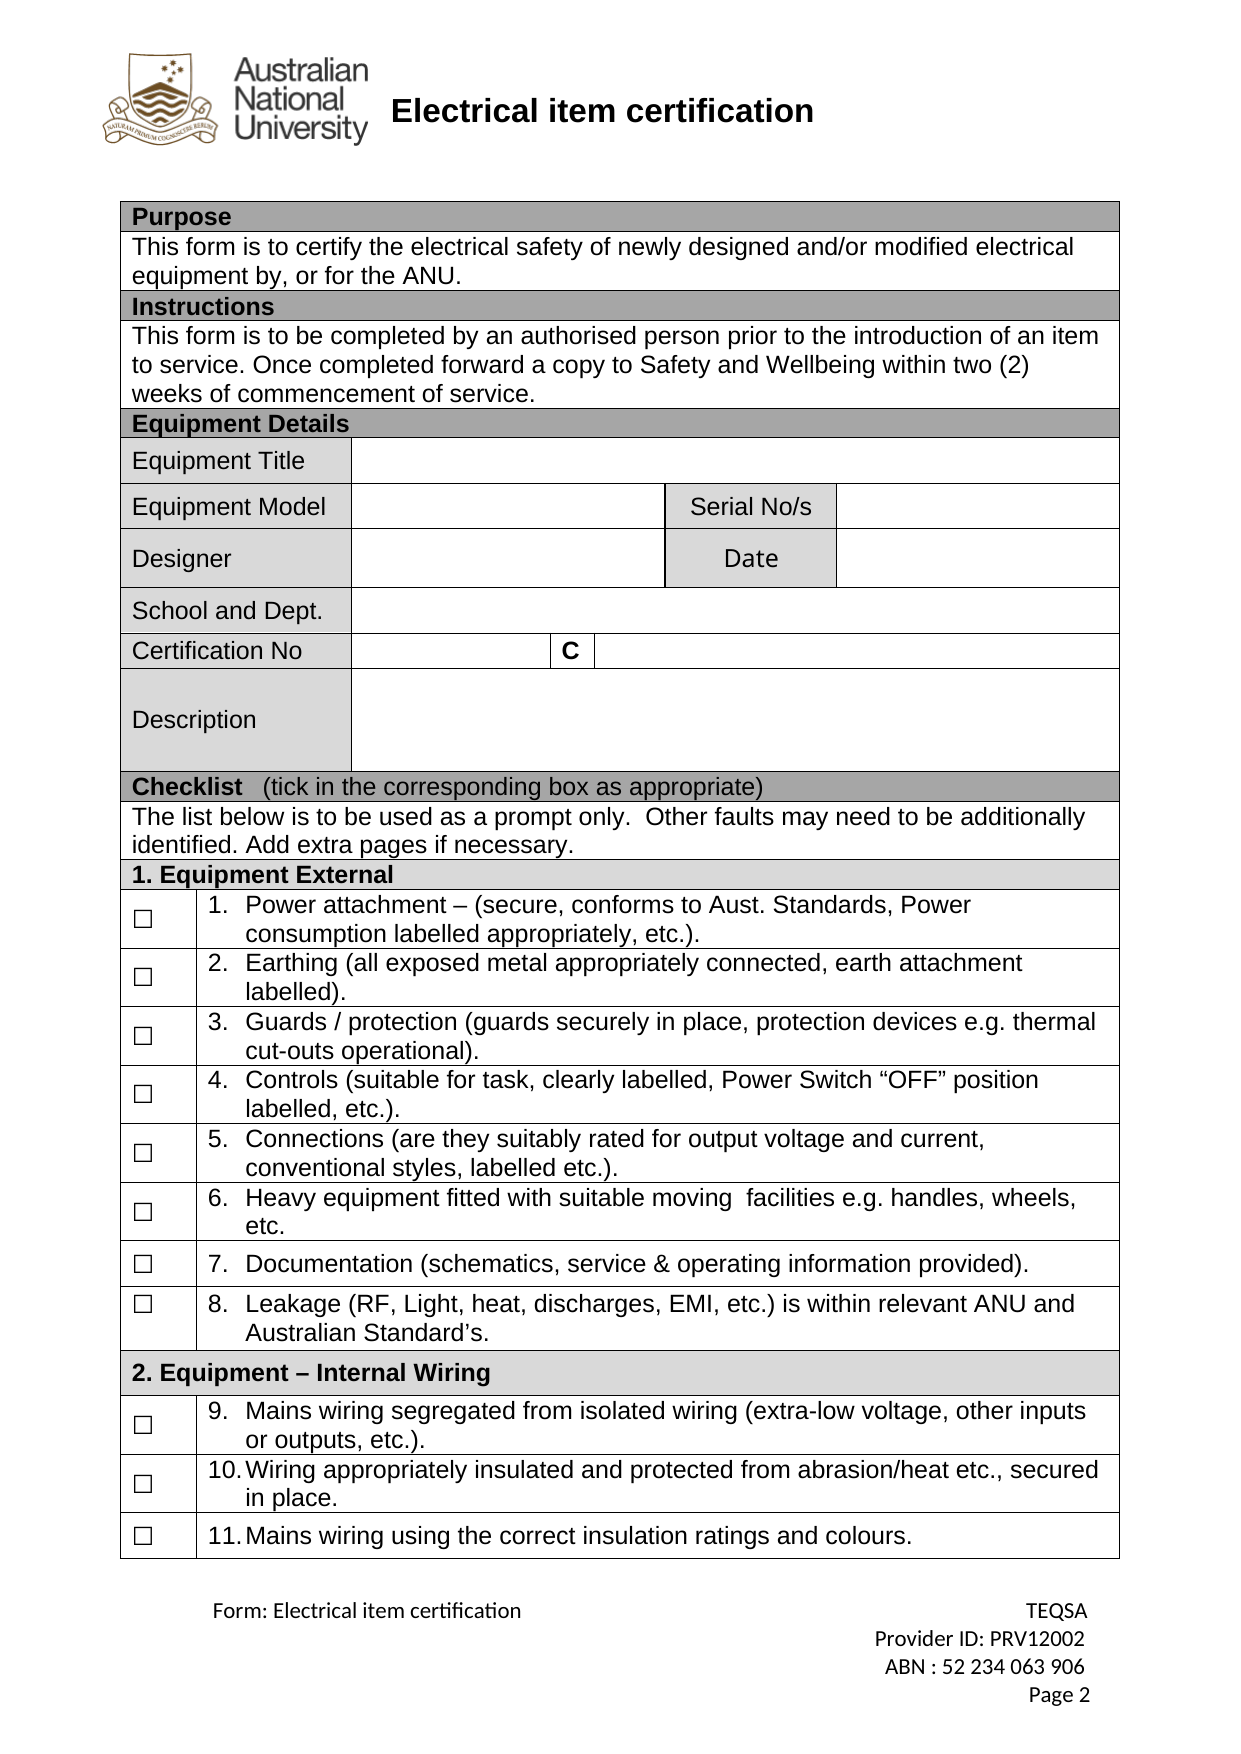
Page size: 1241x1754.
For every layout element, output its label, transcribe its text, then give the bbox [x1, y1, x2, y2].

table_cell Date [666, 529, 836, 587]
table_cell [121, 1124, 196, 1182]
table_cell [352, 634, 550, 668]
table_cell [352, 588, 1119, 632]
table_cell Checklist (tick in the corresponding box as appropriate) [121, 772, 1119, 801]
table_cell [595, 634, 1119, 668]
table_cell Wiring appropriately insulated and protected from abrasion/heat etc., secured in place. [197, 1455, 1119, 1512]
table_cell Heavy equipment fitted with suitable moving facilities e.g. handles, wheels, etc. [197, 1183, 1119, 1240]
table_cell Mains wiring segregated from isolated wiring (extra-low voltage, other inputs or outputs, etc.). [197, 1396, 1119, 1453]
table_cell [837, 484, 1119, 528]
table_cell Earthing (all exposed metal appropriately connected, earth attachment labelled). [197, 949, 1119, 1006]
table_cell Leakage (RF, Light, heat, discharges, EMI, etc.) is within relevant ANU and Australian Standard’s. [197, 1287, 1119, 1349]
table_cell Guards / protection (guards securely in place, protection devices e.g. thermal cut-outs operational). [197, 1007, 1119, 1064]
table_cell [121, 890, 196, 947]
table_cell C [551, 634, 594, 668]
table_cell [121, 1007, 196, 1064]
table_cell Power attachment – (secure, conforms to Aust. Standards, Power consumption labelled appropriately, etc.). [197, 890, 1119, 947]
table_cell Controls (suitable for task, clearly labelled, Power Switch “OFF” position labelled, etc.). [197, 1066, 1119, 1123]
table_cell [121, 1455, 196, 1512]
table_cell Description [121, 669, 351, 771]
table_cell 2. Equipment – Internal Wiring [121, 1351, 1119, 1395]
table_cell Connections (are they suitably rated for output voltage and current, conventional styles, labelled etc.). [197, 1124, 1119, 1182]
table_cell [352, 484, 664, 528]
table_cell Instructions [121, 291, 1119, 320]
table_cell [121, 949, 196, 1006]
table_cell [121, 1183, 196, 1240]
picture [102, 53, 369, 146]
table_cell [121, 1241, 196, 1286]
table_cell [352, 669, 1119, 771]
table_cell [837, 529, 1119, 587]
table_cell Certification No [121, 634, 351, 668]
table_cell Equipment Model [121, 484, 351, 528]
table_cell [352, 438, 1119, 483]
table_cell [352, 529, 664, 587]
table_cell Serial No/s [666, 484, 836, 528]
table_cell [121, 1396, 196, 1453]
table_cell Equipment Title [121, 438, 351, 483]
table_cell This form is to be completed by an authorised person prior to the introduction of an item to service. Once completed forward a copy to Safety and Wellbeing within two (2) weeks of commencement of service. [121, 321, 1119, 407]
table_cell [121, 1513, 196, 1558]
table_cell 1. Equipment External [121, 860, 1119, 889]
table_cell The list below is to be used as a prompt only. Other faults may need to be additionally identified. Add extra pages if necessary. [121, 802, 1119, 859]
table_cell This form is to certify the electrical safety of newly designed and/or modified electrical equipment by, or for the ANU. [121, 232, 1119, 290]
table_cell [121, 1066, 196, 1123]
table_cell [121, 1287, 196, 1349]
table_cell Equipment Details [121, 409, 1119, 437]
table_cell Mains wiring using the correct insulation ratings and colours. [197, 1513, 1119, 1558]
table_cell Designer [121, 529, 351, 587]
table_cell School and Dept. [121, 588, 351, 632]
table_header Purpose [121, 202, 1119, 231]
table_cell Documentation (schematics, service & operating information provided). [197, 1241, 1119, 1286]
